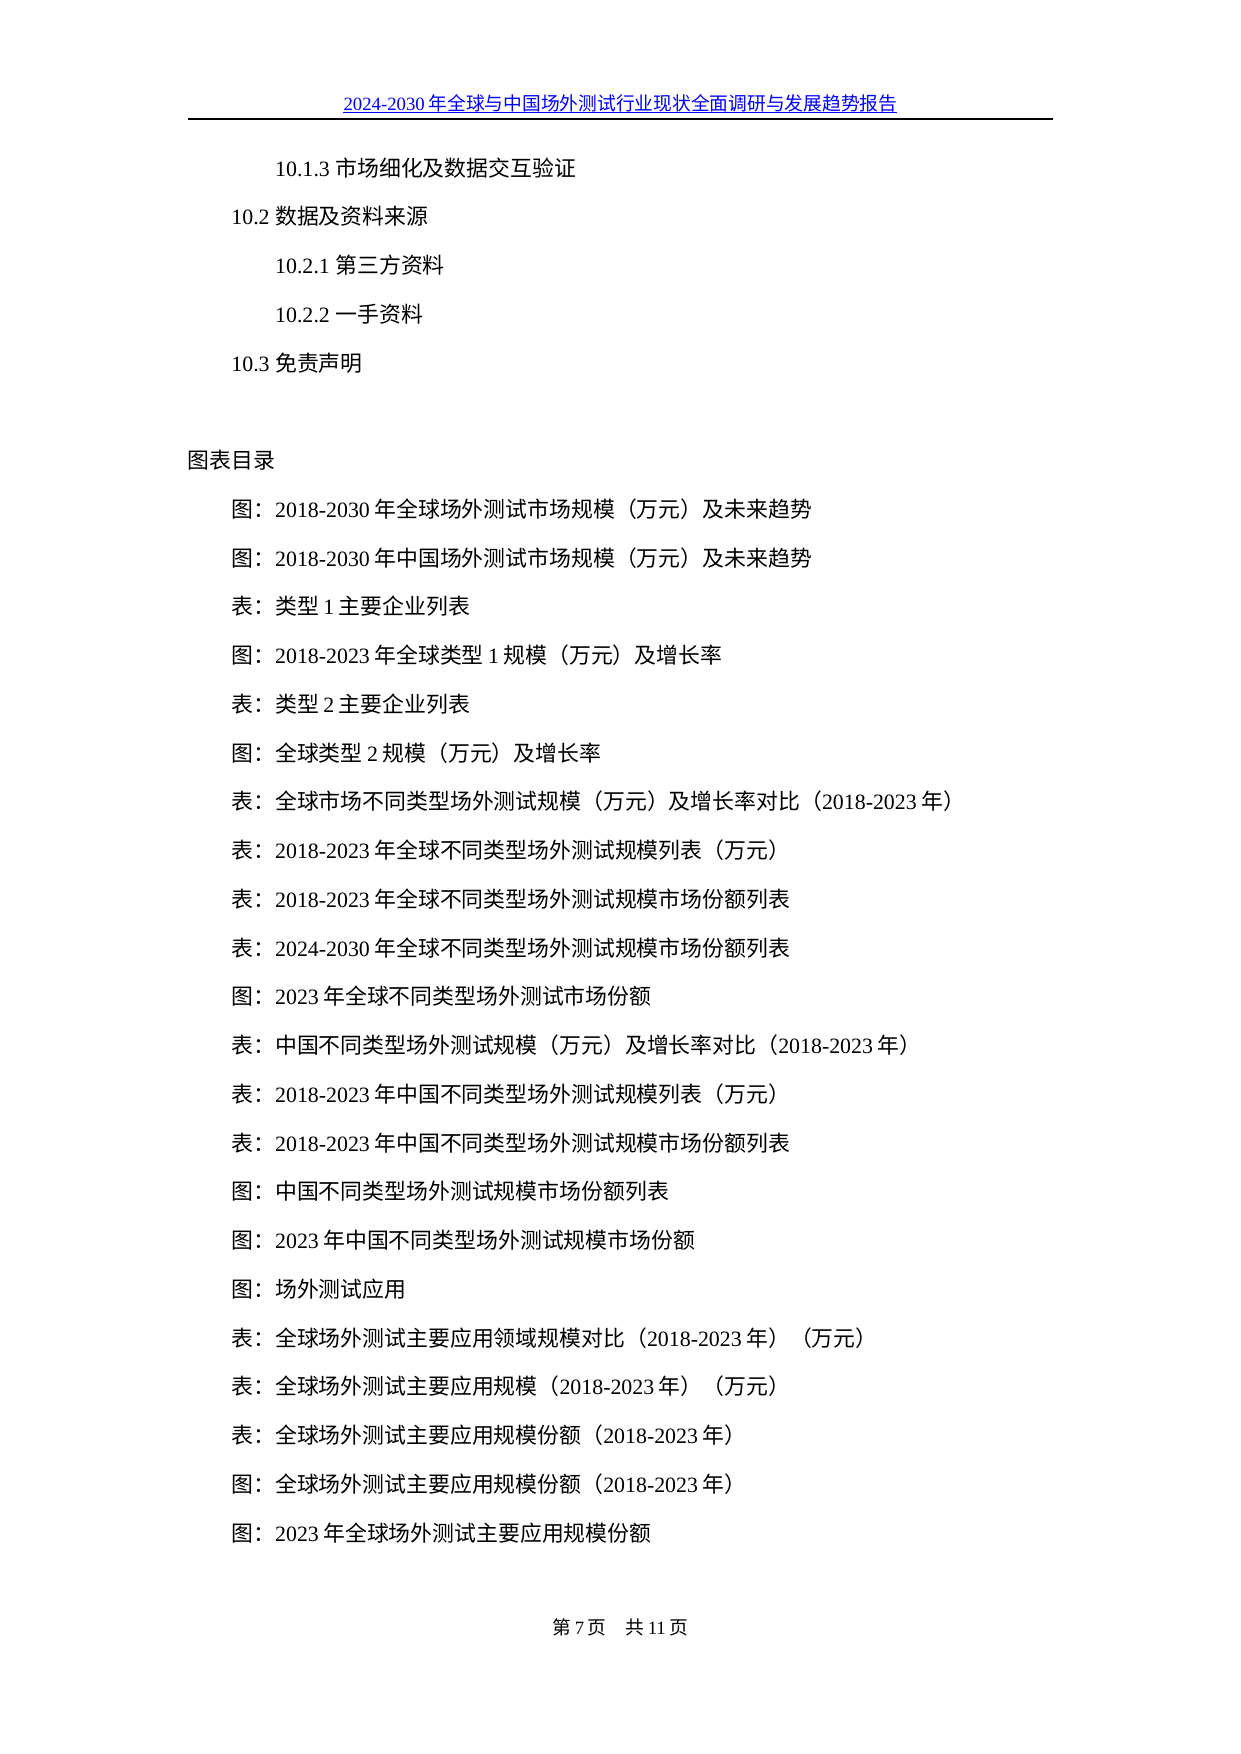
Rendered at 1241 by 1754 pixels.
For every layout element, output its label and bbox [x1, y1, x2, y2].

text [187, 150, 1053, 1548]
